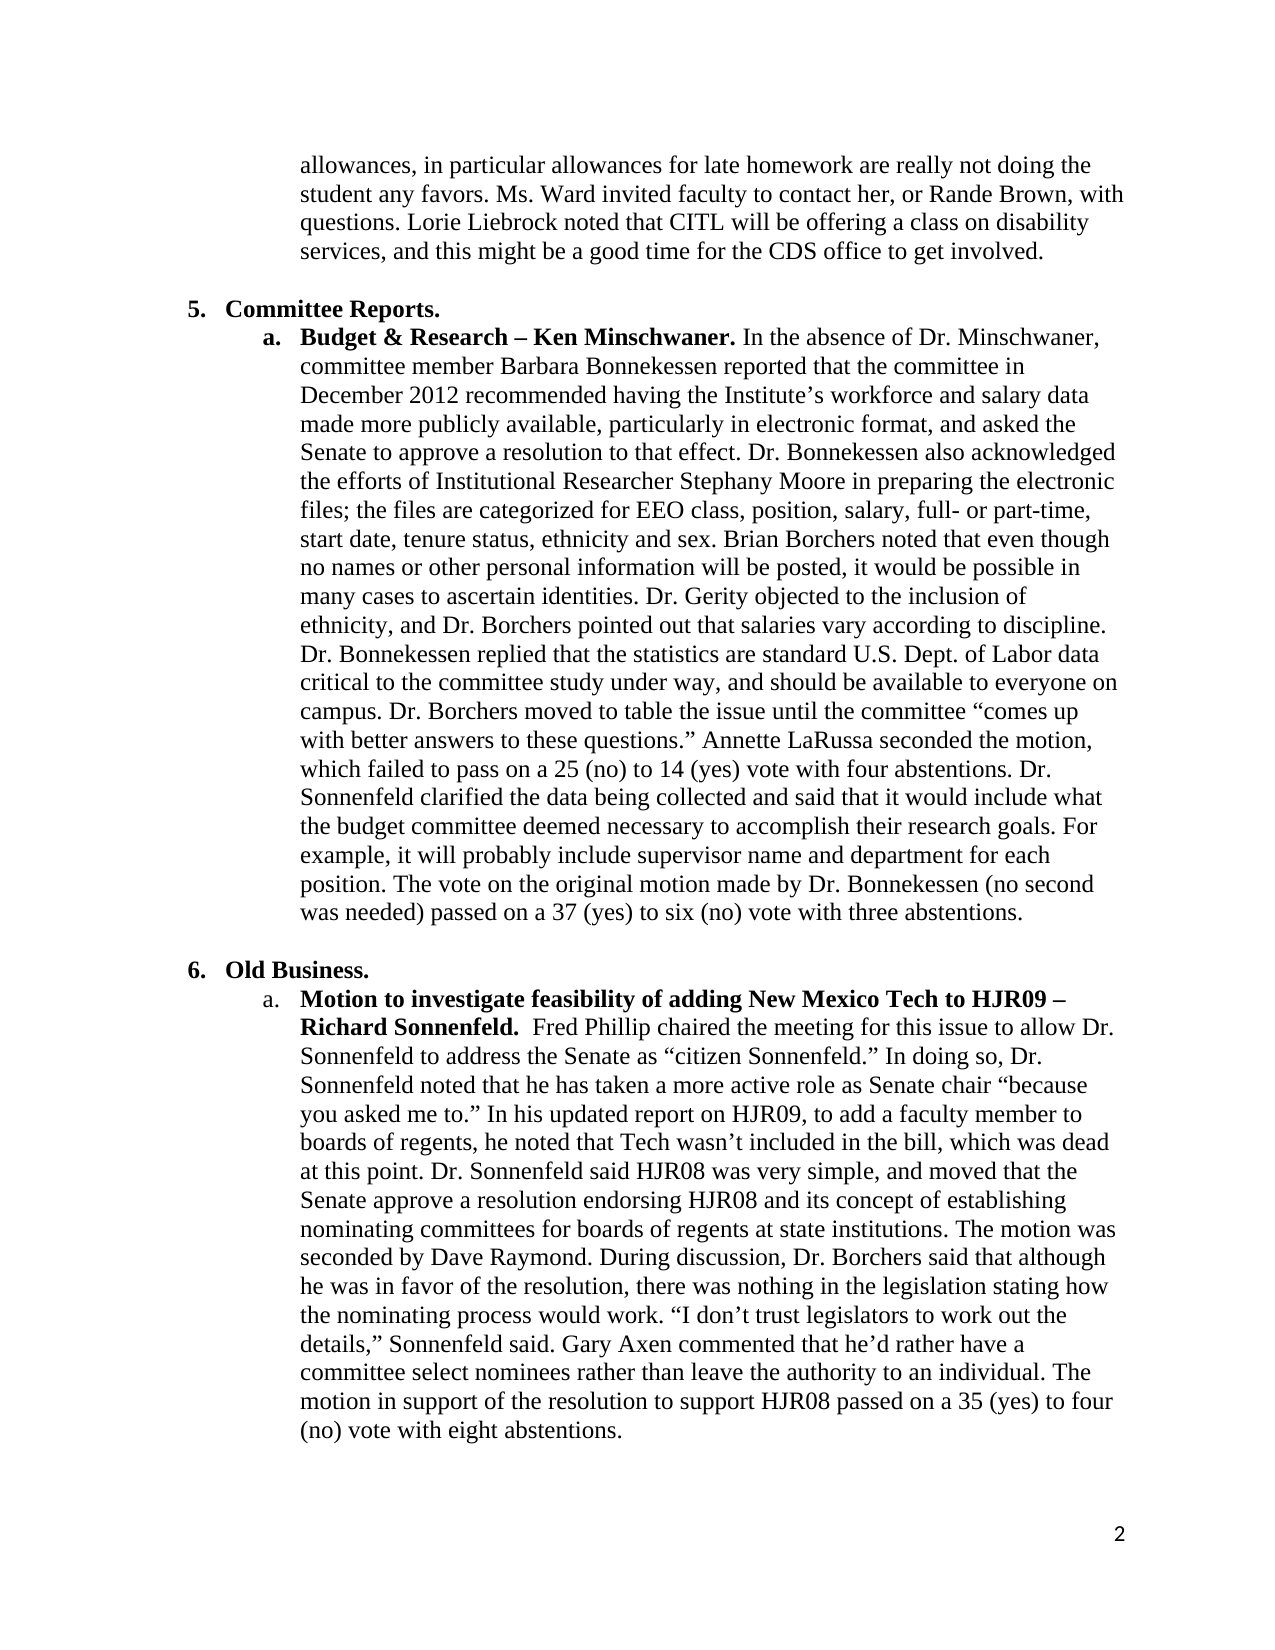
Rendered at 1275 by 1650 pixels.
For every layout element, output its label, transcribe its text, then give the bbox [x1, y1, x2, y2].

list Motion to investigate feasibility of adding Tech to HJR09 – Richard Sonnenfeld. Fred Phillip chaired the meeting for this issue to allow Dr. Sonnenfeld to address the Senate as “citizen Sonnenfeld.” In doing so, Dr. Sonnenfeld noted that he has taken a more active role as Senate chair “because you asked me to.” In his updated report on HJR09, to add a faculty member to boards of regents, he noted that Tech wasn’t included in the bill, which was dead at this point. Dr. Sonnenfeld said HJR08 was very simple, and moved that the Senate approve a resolution endorsing HJR08 and its concept of establishing nominating committees for boards of regents at state institutions. The motion was seconded by Dave Raymond. During discussion, Dr. Borchers said that although he was in favor of the resolution, there was nothing in the legislation stating how the nominating process would work. “I don’t trust legislators to work out the details,” Sonnenfeld said. Gary Axen commented that he’d rather have a committee select nominees rather than leave the authority to an individual. The motion in support of the resolution to support HJR08 passed on a 35 (yes) to four (no) vote with eight abstentions. [262, 984, 1125, 1444]
list Committee Reports. [187, 294, 1125, 322]
list Budget & Research – Ken Minschwaner. In the absence of Dr. Minschwaner, committee member Barbara Bonnekessen reported that the committee in December 2012 recommended having the Institute’s workforce and salary data made more publicly available, particularly in electronic format, and asked the Senate to approve a resolution to that effect. Dr. Bonnekessen also acknowledged the efforts of Institutional Researcher Stephany Moore in preparing the electronic files; the files are categorized for EEO class, position, salary, full- or part-time, start date, tenure status, ethnicity and sex. Brian Borchers noted that even though no names or other personal information will be posted, it would be possible in many cases to ascertain identities. Dr. Gerity objected to the inclusion of ethnicity, and Dr. Borchers pointed out that salaries vary according to discipline. Dr. Bonnekessen replied that the statistics are standard U.S. Dept. of Labor data critical to the committee study under way, and should be available to everyone on campus. Dr. Borchers moved to table the issue until the committee “comes up with better answers to these questions.” Annette LaRussa seconded the motion, which failed to pass on a 25 (no) to 14 (yes) vote with four abstentions. Dr. Sonnenfeld clarified the data being collected and said that it would include what the budget committee deemed necessary to accomplish their research goals. For example, it will probably include supervisor name and department for each position. The vote on the original motion made by Dr. Bonnekessen (no second was needed) passed on a 37 (yes) to six (no) vote with three abstentions. [262, 322, 1125, 926]
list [262, 150, 1125, 265]
list Old Business. [187, 955, 1125, 984]
